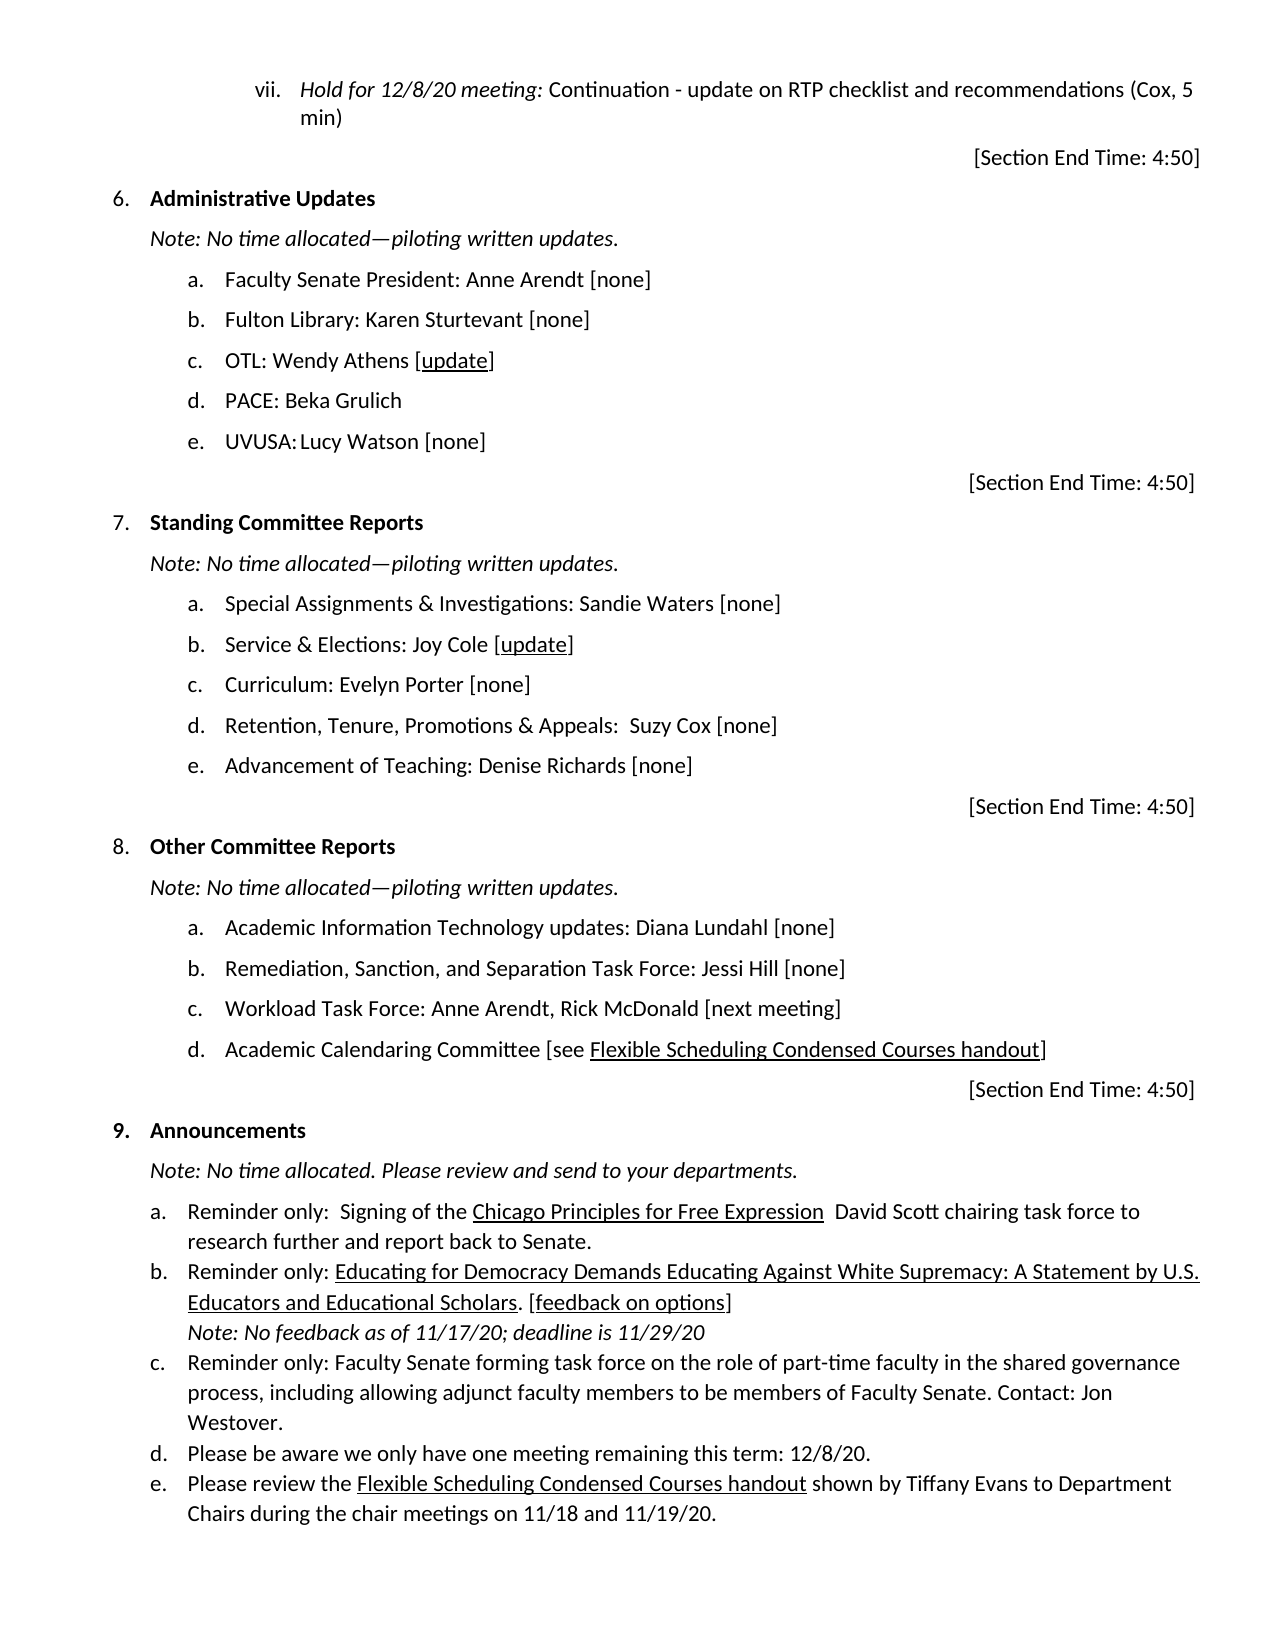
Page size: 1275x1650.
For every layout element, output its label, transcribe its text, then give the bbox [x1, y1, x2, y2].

list Retention, Tenure, Promotions & Appeals: Suzy Cox [none] [187, 711, 1200, 739]
text Note: No time allocated—piloting written updates. [150, 549, 1200, 577]
list Hold for 12/8/20 meeting: Continuation - update on RTP checklist and recommendations (Cox, 5 min) [281, 75, 1200, 131]
list Workload Task Force: Anne Arendt, Rick McDonald [next meeting] [187, 994, 1200, 1022]
text [Section End Time: 4:50] [112, 468, 1200, 496]
list Announcements [112, 1116, 1200, 1144]
list Reminder only: Signing of the Chicago Principles for Free Expression David Scott chairing task force to research further and report back to Senate. [150, 1197, 1200, 1255]
list Advancement of Teaching: Denise Richards [none] [187, 751, 1200, 779]
list [Section End Time: 4:50] [150, 143, 1200, 172]
list Academic Information Technology updates: Diana Lundahl [none] [187, 913, 1200, 941]
list Special Assignments & Investigations: Sandie Waters [none] [187, 589, 1200, 617]
list Curriculum: Evelyn Porter [none] [187, 670, 1200, 698]
list Please be aware we only have one meeting remaining this term: 12/8/20. [150, 1439, 1200, 1467]
list Reminder only: Faculty Senate forming task force on the role of part-time faculty in the shared governance process, including allowing adjunct faculty members to be members of Faculty Senate. Contact: Jon Westover. [150, 1348, 1200, 1437]
list Faculty Senate President: Anne Arendt [none] [187, 265, 1200, 293]
text Note: No time allocated—piloting written updates. [150, 873, 1200, 901]
list OTL: Wendy Athens [update] [187, 346, 1200, 374]
list PACE: Beka Grulich [187, 387, 1200, 415]
text Note: No time allocated—piloting written updates. [150, 224, 1200, 253]
list Administrative Updates [112, 184, 1200, 212]
list Academic Calendaring Committee [see Flexible Scheduling Condensed Courses handout] [187, 1035, 1200, 1063]
list Please review the Flexible Scheduling Condensed Courses handout shown by Tiffany Evans to Department Chairs during the chair meetings on 11/18 and 11/19/20. [150, 1469, 1200, 1527]
list Fulton Library: Karen Sturtevant [none] [187, 306, 1200, 334]
text [Section End Time: 4:50] [112, 1076, 1200, 1103]
text Note: No time allocated. Please review and send to your departments. [150, 1157, 1200, 1184]
list Service & Elections: Joy Cole [update] [187, 630, 1200, 658]
list UVUSA: Lucy Watson [none] [187, 427, 1200, 455]
list Other Committee Reports [112, 832, 1200, 860]
list Reminder only: Educating for Democracy Demands Educating Against White Supremacy: A Statement by U.S. Educators and Educational Scholars. [feedback on options] Note: No feedback as of 11/17/20; deadline is 11/29/20 [150, 1257, 1200, 1346]
list Remediation, Sanction, and Separation Task Force: Jessi Hill [none] [187, 954, 1200, 982]
text [Section End Time: 4:50] [112, 792, 1200, 820]
list Standing Committee Reports [112, 508, 1200, 536]
